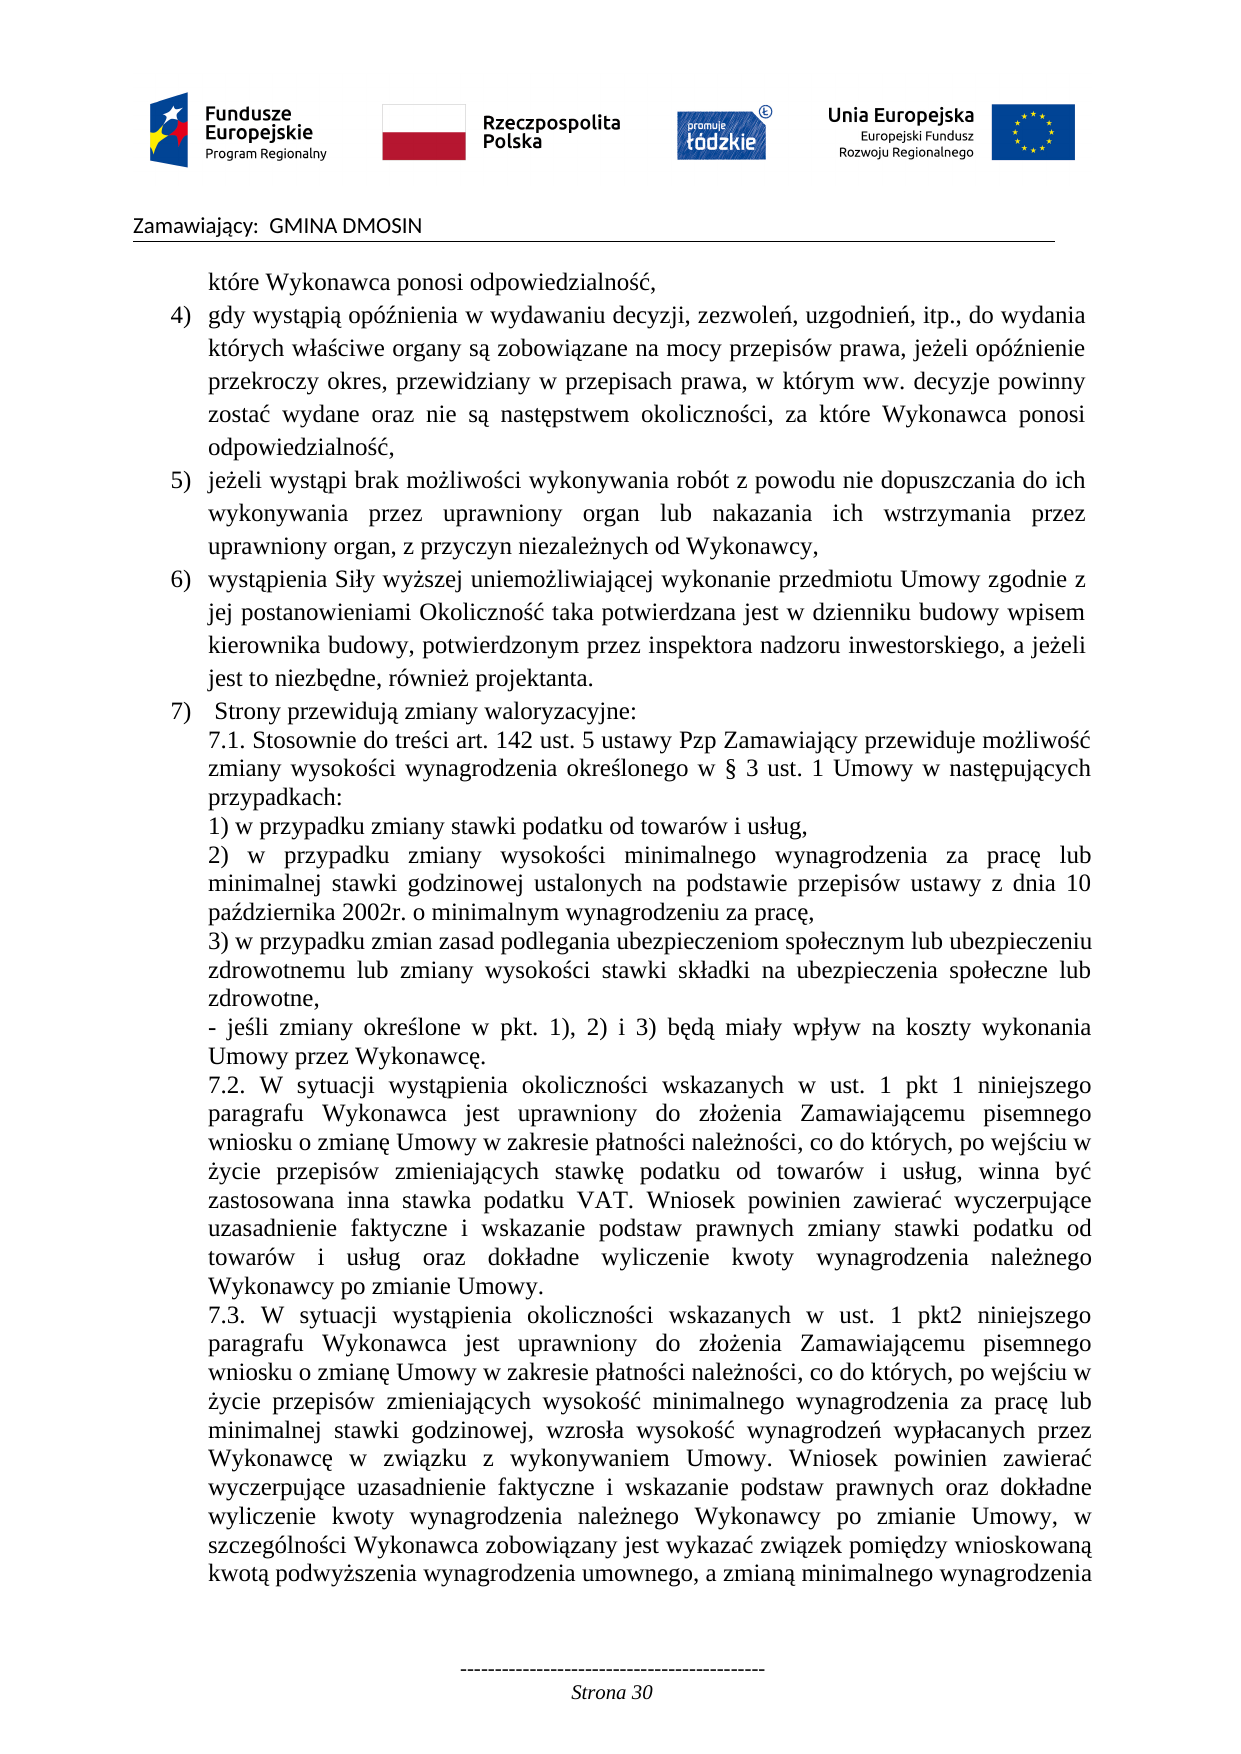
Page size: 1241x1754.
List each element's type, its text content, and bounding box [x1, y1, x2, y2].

list jeżeli wystąpi brak możliwości wykonywania robót z powodu nie dopuszczania do ich wykonywania przez uprawniony organ lub nakazania ich wstrzymania przez uprawniony organ, z przyczyn niezależnych od Wykonawcy, [170, 465, 1087, 559]
list gdy wystąpią opóźnienia w wydawaniu decyzji, zezwoleń, uzgodnień, itp., do wydania których właściwe organy są zobowiązane na mocy przepisów prawa, jeżeli opóźnienie przekroczy okres, przewidziany w przepisach prawa, w którym ww. decyzje powinny zostać wydane oraz nie są następstwem okoliczności, za które Wykonawca ponosi odpowiedzialność, [170, 300, 1087, 461]
text 7.2. W sytuacji wystąpienia okoliczności wskazanych w ust. 1 pkt 1 niniejszego paragrafu Wykonawca jest uprawniony do złożenia Zamawiającemu pisemnego wniosku o zmianę Umowy w zakresie płatności należności, co do których, po wejściu w życie przepisów zmieniających stawkę podatku od towarów i usług, winna być zastosowana inna stawka podatku VAT. Wniosek powinien zawierać wyczerpujące uzasadnienie faktyczne i wskazanie podstaw prawnych zmiany stawki podatku od towarów i usług oraz dokładne wyliczenie kwoty wynagrodzenia należnego Wykonawcy po zmianie Umowy. [208, 1070, 1092, 1300]
list wystąpienia Siły wyższej uniemożliwiającej wykonanie przedmiotu Umowy zgodnie z jej postanowieniami Okoliczność taka potwierdzana jest w dzienniku budowy wpisem kierownika budowy, potwierdzonym przez inspektora nadzoru inwestorskiego, a jeżeli jest to niezbędne, również projektanta. [170, 564, 1087, 692]
text 1) w przypadku zmiany stawki podatku od towarów i usług, [208, 811, 1092, 840]
text 3) w przypadku zmian zasad podlegania ubezpieczeniom społecznym lub ubezpieczeniu zdrowotnemu lub zmiany wysokości stawki składki na ubezpieczenia społeczne lub zdrowotne, [208, 926, 1092, 1012]
text 7.1. Stosownie do treści art. 142 ust. 5 ustawy Pzp Zamawiający przewiduje możliwość zmiany wysokości wynagrodzenia określonego w § 3 ust. 1 Umowy w następujących przypadkach: [208, 725, 1092, 811]
text - jeśli zmiany określone w pkt. 1), 2) i 3) będą miały wpływ na koszty wykonania Umowy przez Wykonawcę. [208, 1012, 1092, 1070]
list Strony przewidują zmiany waloryzacyjne: [170, 696, 1092, 725]
text 2) w przypadku zmiany wysokości minimalnego wynagrodzenia za pracę lub minimalnej stawki godzinowej ustalonych na podstawie przepisów ustawy z dnia 10 października 2002r. o minimalnym wynagrodzeniu za pracę, [208, 840, 1092, 926]
picture [132, 73, 1093, 186]
